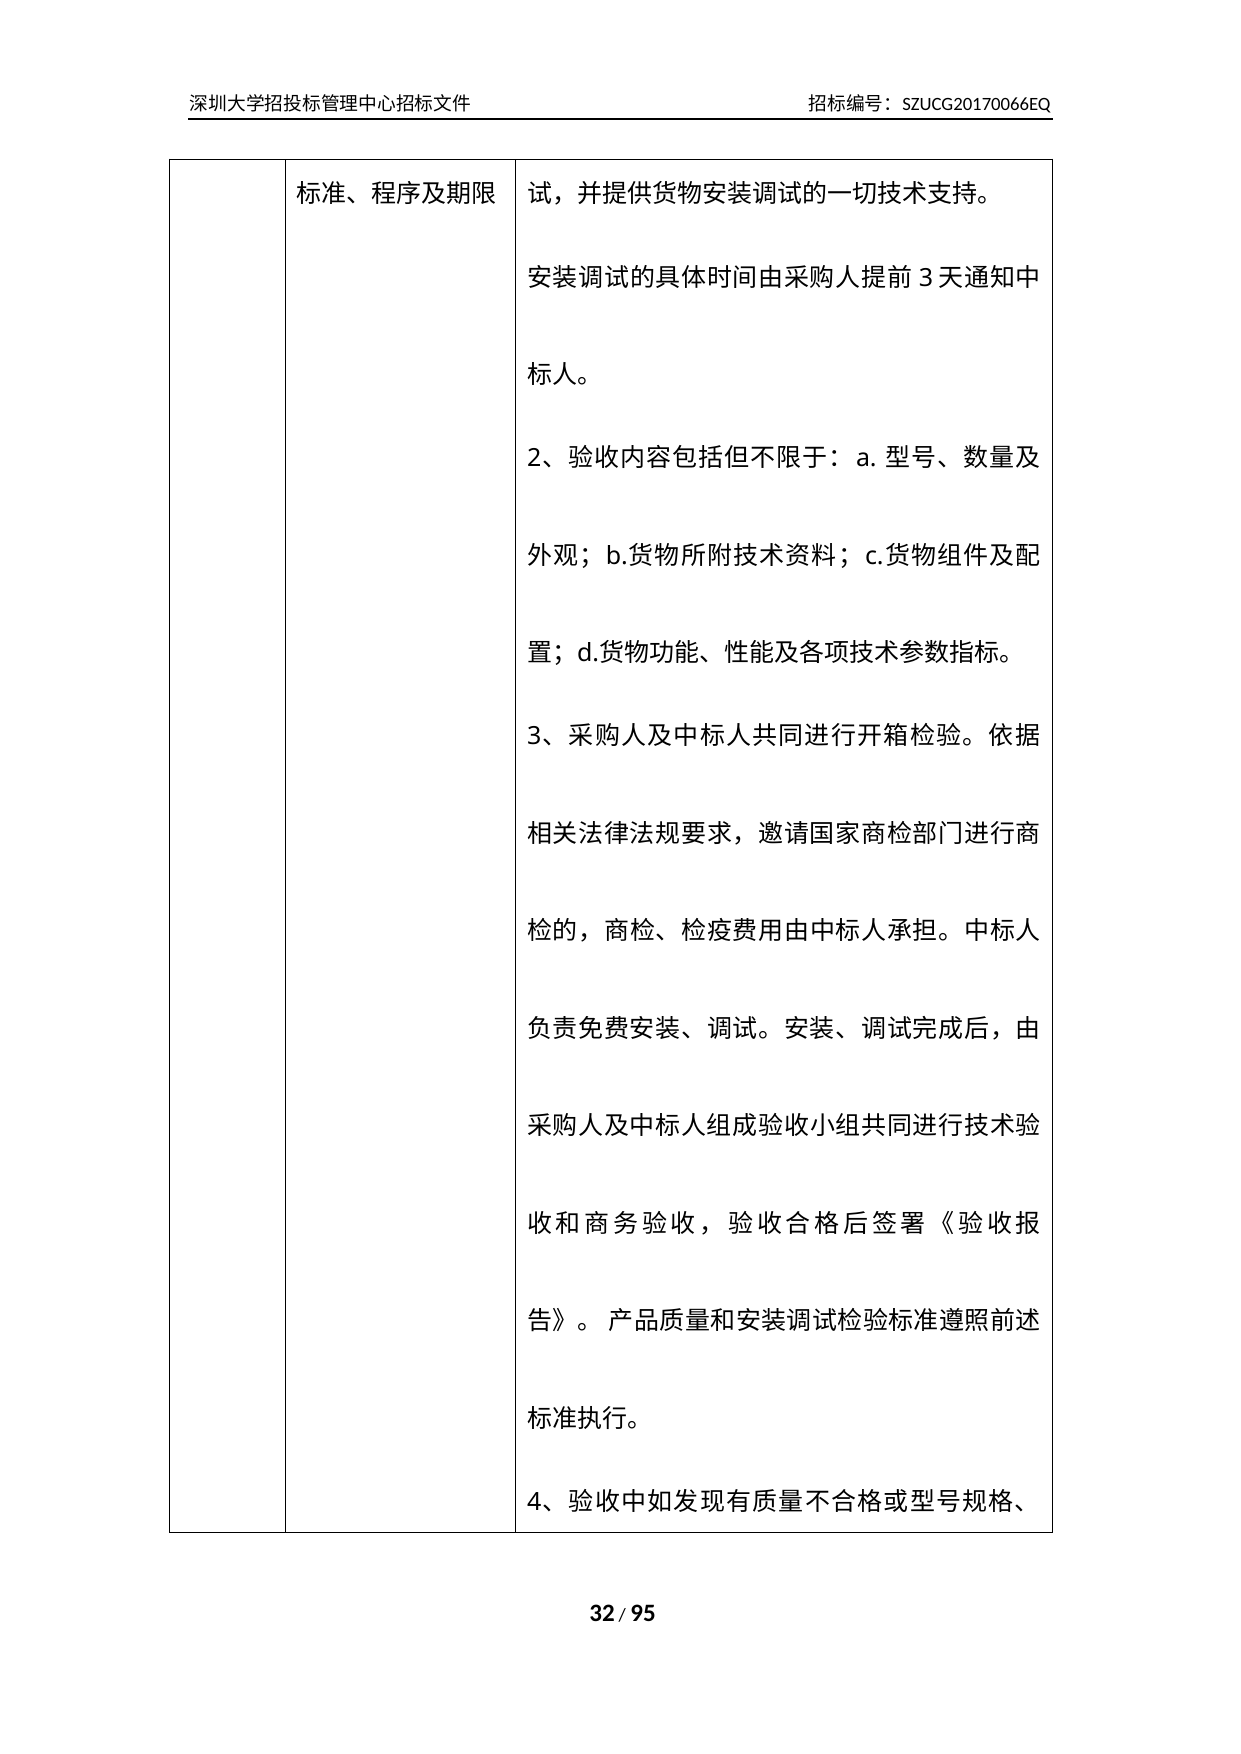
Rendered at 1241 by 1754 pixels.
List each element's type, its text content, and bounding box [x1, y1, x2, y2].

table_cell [516, 160, 1052, 1532]
table_cell 安装、调试和验收标准、程序及期限 [286, 160, 515, 1532]
table_cell [170, 160, 285, 1532]
